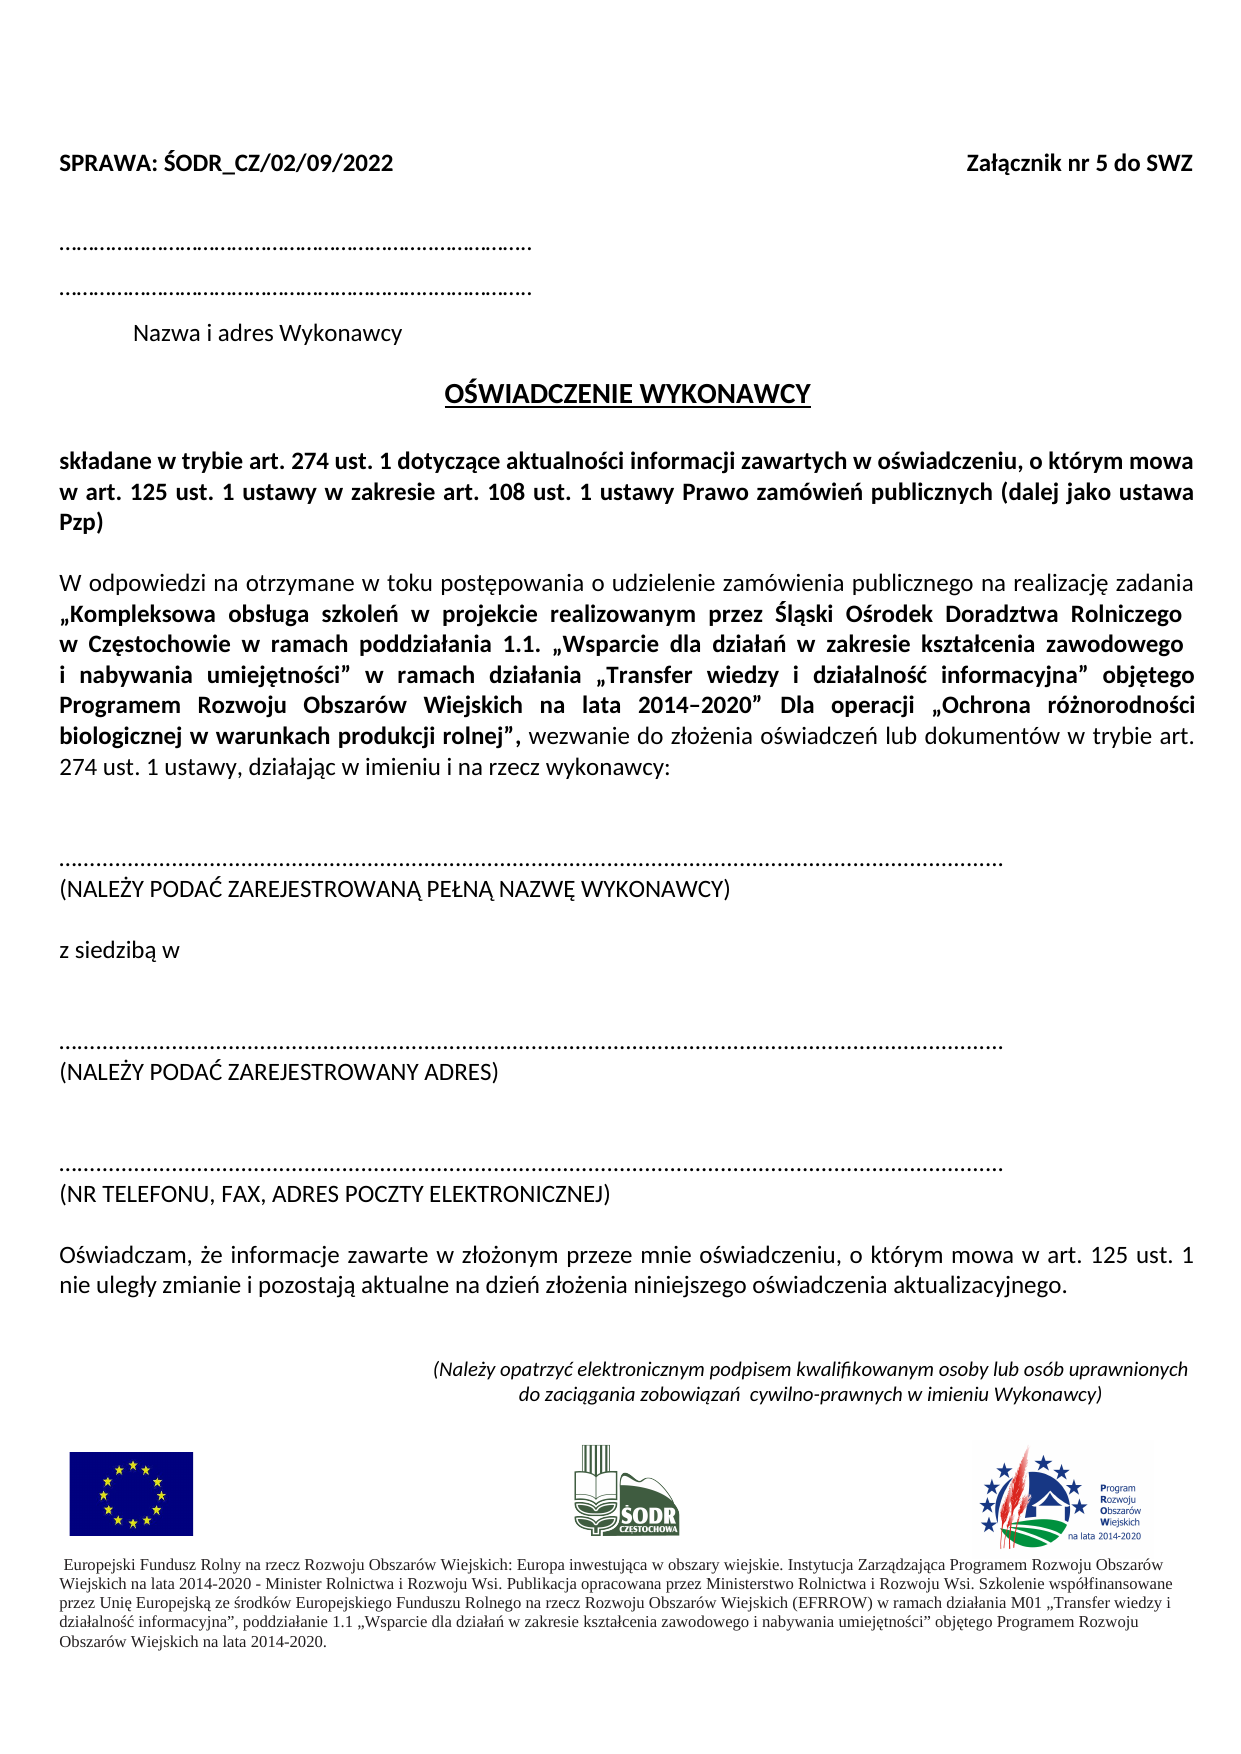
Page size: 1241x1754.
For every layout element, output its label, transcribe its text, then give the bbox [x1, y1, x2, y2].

text z siedzibą w [59, 934, 1196, 964]
text (NALEŻY PODAĆ ZAREJESTROWANY ADRES) [59, 1056, 1196, 1086]
text SPRAWA: ŚODR_CZ/02/09/2022 Załącznik nr 5 do SWZ [967, 148, 1196, 178]
text ………………………………………………………..…………….. [59, 271, 1196, 302]
text składane w trybie art. 274 ust. 1 dotyczące aktualności informacji zawartych w oświadczeniu, o którym mowa w art. 125 ust. 1 ustawy w zakresie art. 108 ust. 1 ustawy Prawo zamówień publicznych (dalej jako ustawa Pzp) [59, 446, 1196, 537]
text Nazwa i adres Wykonawcy [59, 317, 1196, 348]
text (NALEŻY PODAĆ ZAREJESTROWANĄ PEŁNĄ NAZWĘ WYKONAWCY) [59, 873, 1196, 903]
text W odpowiedzi na otrzymane w toku postępowania o udzielenie zamówienia publicznego na realizację zadania „Kompleksowa obsługa szkoleń w projekcie realizowanym przez Śląski Ośrodek Doradztwa Rolniczego w Częstochowie w ramach poddziałania 1.1. „Wsparcie dla działań w zakresie kształcenia zawodowego i nabywania umiejętności” w ramach działania „Transfer wiedzy i działalność informacyjna” objętego Programem Rozwoju Obszarów Wiejskich na lata 2014–2020” Dla operacji „Ochrona różnorodności biologicznej w warunkach produkcji rolnej”, wezwanie do złożenia oświadczeń lub dokumentów w trybie art. 274 ust. 1 ustawy, działając w imieniu i na rzecz wykonawcy: [59, 568, 1196, 781]
text …................................................................................................................................................... [59, 1025, 1196, 1056]
picture [573, 1443, 680, 1536]
text Oświadczam, że informacje zawarte w złożonym przeze mnie oświadczeniu, o którym mowa w art. 125 ust. 1 nie uległy zmianie i pozostają aktualne na dzień złożenia niniejszego oświadczenia aktualizacyjnego. [59, 1239, 1196, 1300]
text (Należy opatrzyć elektronicznym podpisem kwalifikowanym osoby lub osób uprawnionych do zaciągania zobowiązań cywilno-prawnych w imieniu Wykonawcy) [428, 1356, 1196, 1407]
text …................................................................................................................................................... [59, 842, 1196, 873]
text …................................................................................................................................................... [59, 1147, 1196, 1178]
picture [972, 1440, 1154, 1559]
picture [69, 1452, 194, 1536]
text ………………………………………………………..…………….. [59, 226, 1196, 256]
text OŚWIADCZENIE WYKONAWCY [59, 376, 1196, 411]
text (NR TELEFONU, FAX, ADRES POCZTY ELEKTRONICZNEJ) [59, 1178, 1196, 1208]
